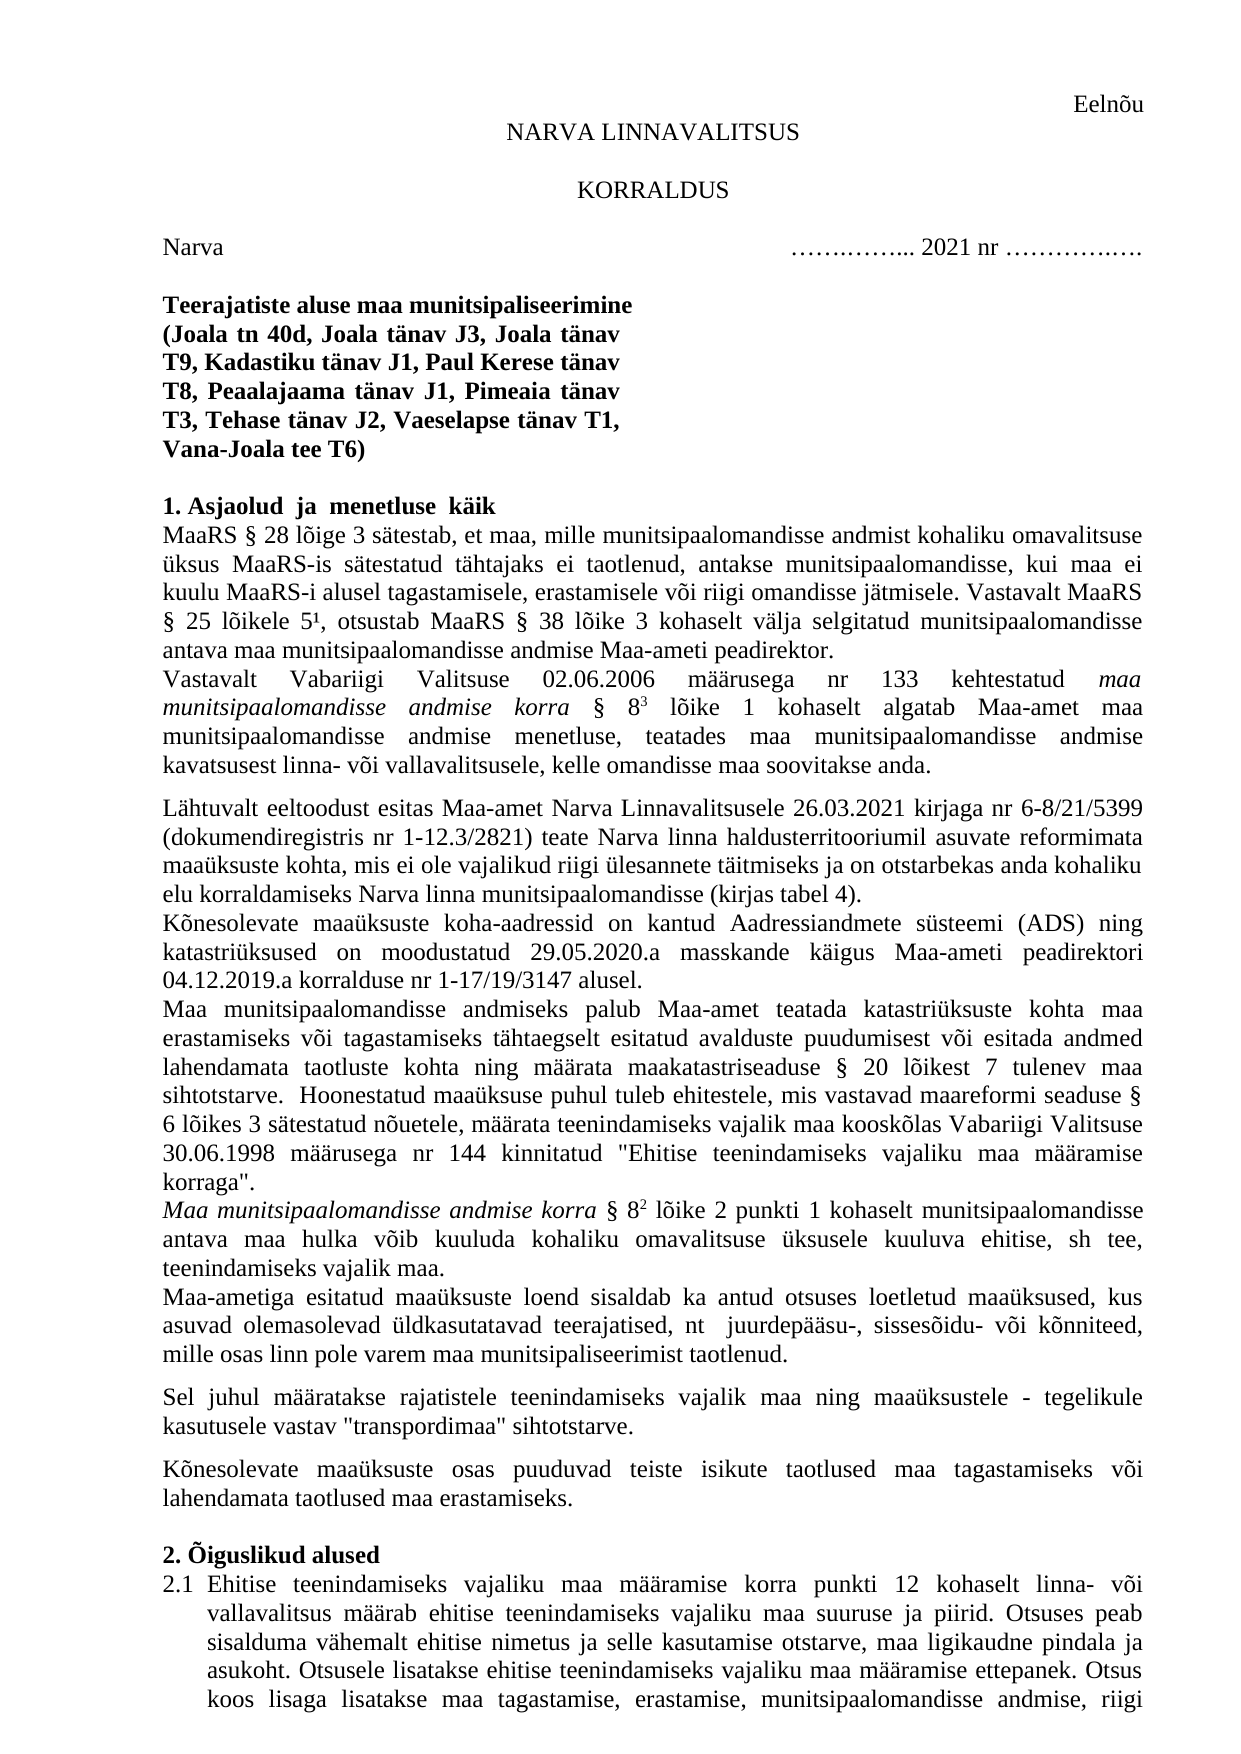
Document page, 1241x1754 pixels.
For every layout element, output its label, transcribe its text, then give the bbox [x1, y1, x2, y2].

text 2. Õiguslikud alused [162, 1541, 1144, 1569]
text Lähtuvalt eeltoodust esitas Maa-amet Narva Linnavalitsusele 26.03.2021 kirjaga nr 6-8/21/5399 (dokumendiregistris nr 1-12.3/2821) teate Narva linna haldusterritooriumil asuvate reformimata maaüksuste kohta, mis ei ole vajalikud riigi ülesannete täitmiseks ja on otstarbekas anda kohaliku elu korraldamiseks Narva linna munitsipaalomandisse (kirjas tabel 4). [162, 793, 1144, 908]
text Maa-ametiga esitatud maaüksuste loend sisaldab ka antud otsuses loetletud maaüksused, kus asuvad olemasolevad üldkasutatavad teerajatised, nt juurdepääsu-, sissesõidu- või kõnniteed, mille osas linn pole varem maa munitsipaliseerimist taotlenud. [162, 1282, 1144, 1368]
text 1. Asjaolud ja menetluse käik [162, 491, 1144, 520]
text Maa munitsipaalomandisse andmiseks palub Maa-amet teatada katastriüksuste kohta maa erastamiseks või tagastamiseks tähtaegselt esitatud avalduste puudumisest või esitada andmed lahendamata taotluste kohta ning määrata maakatastriseaduse § 20 lõikest 7 tulenev maa sihtotstarve. Hoonestatud maaüksuse puhul tuleb ehitestele, mis vastavad maareformi seaduse § 6 lõikes 3 sätestatud nõuetele, määrata teenindamiseks vajalik maa kooskõlas Vabariigi Valitsuse 30.06.1998 määrusega nr 144 kinnitatud "Ehitise teenindamiseks vajaliku maa määramise korraga". [162, 994, 1144, 1196]
text Teerajatiste aluse maa munitsipaliseerimine [162, 290, 650, 319]
text KORRALDUS [162, 175, 1144, 204]
text Kõnesolevate maaüksuste koha-aadressid on kantud Aadressiandmete süsteemi (ADS) ning katastriüksused on moodustatud 29.05.2020.a masskande käigus Maa-ameti peadirektori 04.12.2019.a korralduse nr 1-17/19/3147 alusel. [162, 908, 1144, 994]
text Narva …….……... 2021 nr ………….…. [162, 232, 1144, 261]
text MaaRS § 28 lõige 3 sätestab, et maa, mille munitsipaalomandisse andmist kohaliku omavalitsuse üksus MaaRS-is sätestatud tähtajaks ei taotlenud, antakse munitsipaalomandisse, kui maa ei kuulu MaaRS-i alusel tagastamisele, erastamisele või riigi omandisse jätmisele. Vastavalt MaaRS § 25 lõikele 5¹, otsustab MaaRS § 38 lõike 3 kohaselt välja selgitatud munitsipaalomandisse antava maa munitsipaalomandisse andmise Maa-ameti peadirektor. [162, 520, 1144, 664]
text Vastavalt Vabariigi Valitsuse 02.06.2006 määrusega nr 133 kehtestatud maa munitsipaalomandisse andmise korra § 83 lõike 1 kohaselt algatab Maa-amet maa munitsipaalomandisse andmise menetluse, teatades maa munitsipaalomandisse andmise kavatsusest linna- või vallavalitsusele, kelle omandisse maa soovitakse anda. [162, 664, 1144, 779]
text Sel juhul määratakse rajatistele teenindamiseks vajalik maa ning maaüksustele - tegelikule kasutusele vastav "transpordimaa" sihtotstarve. [162, 1382, 1144, 1440]
text Maa munitsipaalomandisse andmise korra § 82 lõike 2 punkti 1 kohaselt munitsipaalomandisse antava maa hulka võib kuuluda kohaliku omavalitsuse üksusele kuuluva ehitise, sh tee, teenindamiseks vajalik maa. [162, 1196, 1144, 1282]
text (Joala tn 40d, Joala tänav J3, Joala tänav T9, Kadastiku tänav J1, Paul Kerese tänav T8, Peaalajaama tänav J1, Pimeaia tänav T3, Tehase tänav J2, Vaeselapse tänav T1, Vana-Joala tee T6) [162, 319, 620, 462]
text Eelnõu [162, 89, 1144, 117]
text Kõnesolevate maaüksuste osas puuduvad teiste isikute taotlused maa tagastamiseks või lahendamata taotlused maa erastamiseks. [162, 1454, 1144, 1512]
text NARVA LINNAVALITSUS [162, 117, 1144, 146]
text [162, 1569, 1144, 1713]
